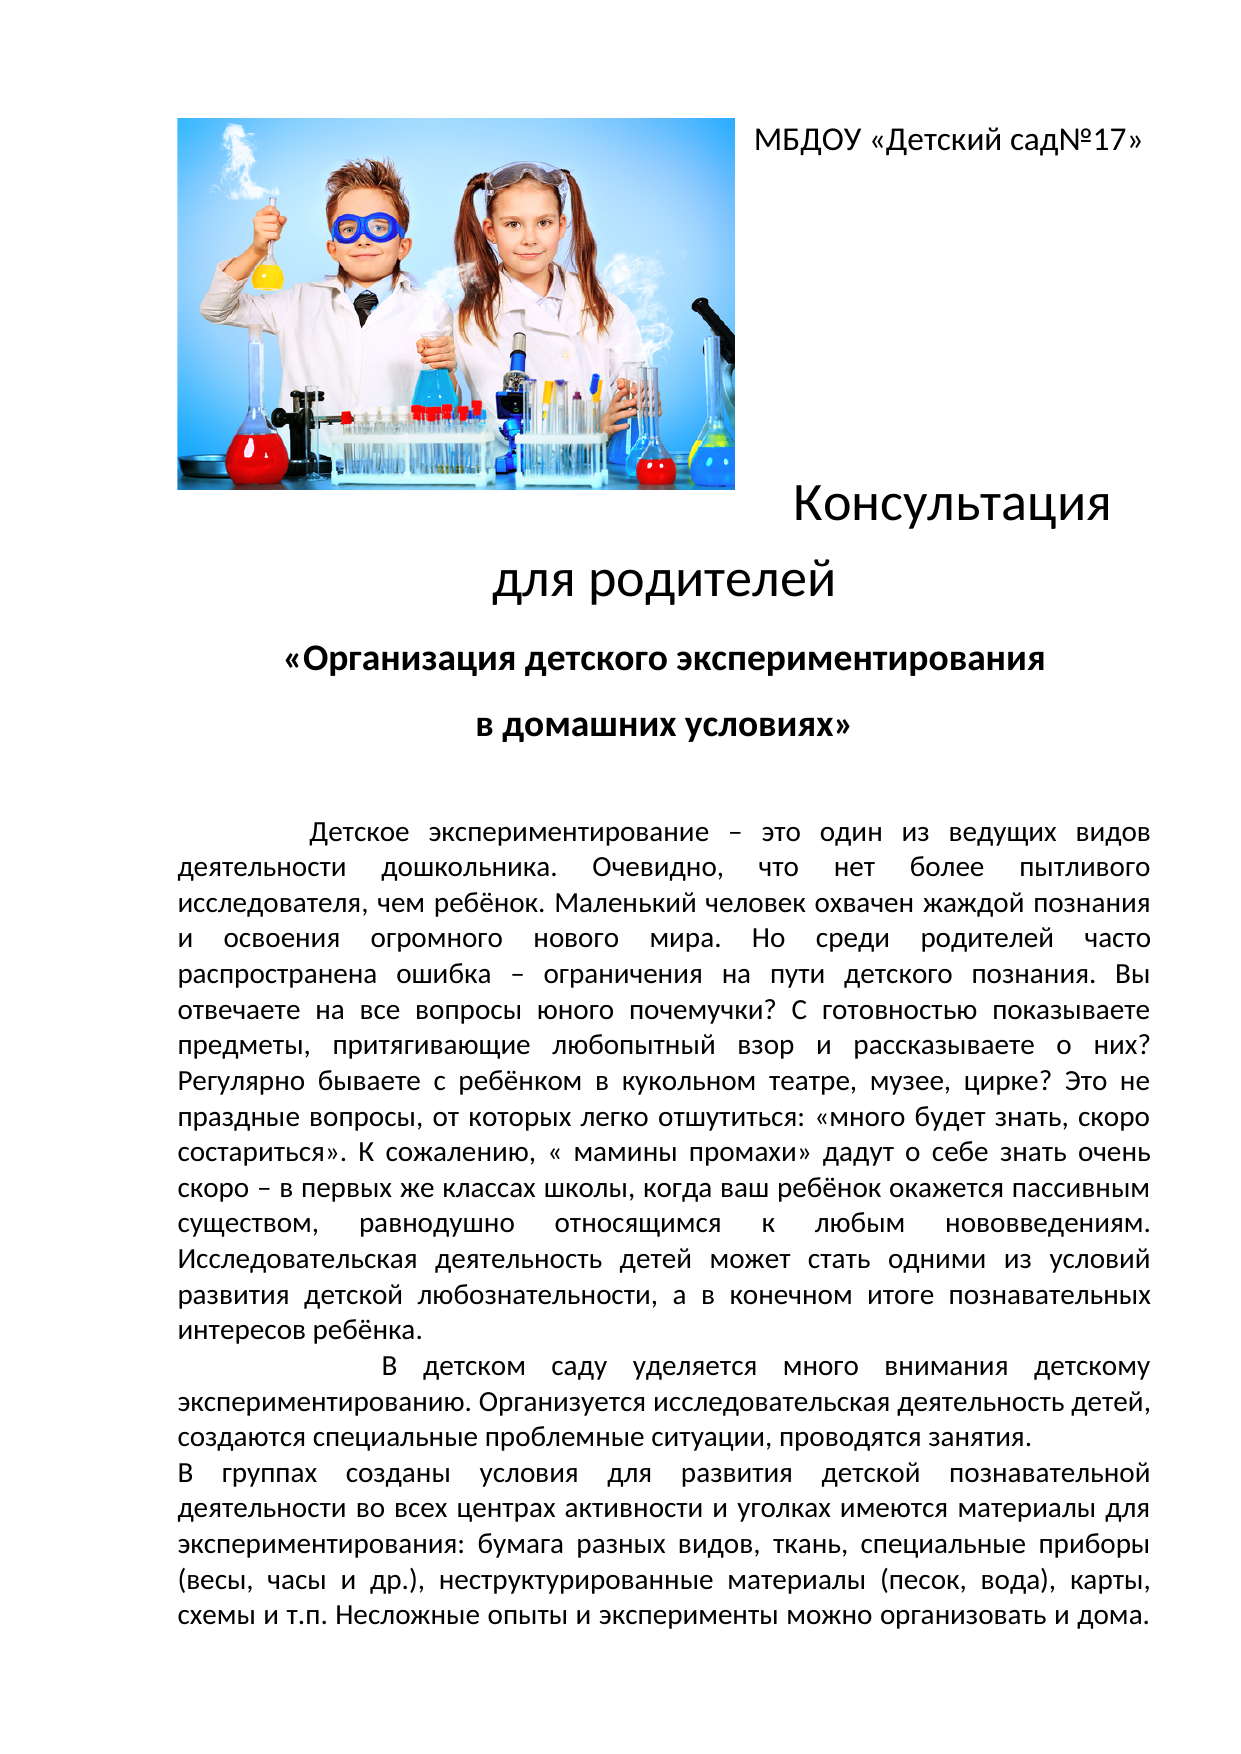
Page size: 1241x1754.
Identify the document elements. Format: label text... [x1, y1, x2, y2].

text в домашних условиях» [177, 700, 1152, 746]
text Консультация для родителей [177, 468, 1152, 611]
text Детское экспериментирование – это один из ведущих видов деятельности дошкольника. Очевидно, что нет более пытливого исследователя, чем ребёнок. Маленький человек охвачен жаждой познания и освоения огромного нового мира. Но среди родителей часто распространена ошибка – ограничения на пути детского познания. Вы отвечаете на все вопросы юного почемучки? С готовностью показываете предметы, притягивающие любопытный взор и рассказываете о них? Регулярно бываете с ребёнком в кукольном театре, музее, цирке? Это не праздные вопросы, от которых легко отшутиться: «много будет знать, скоро состариться». К сожалению, « мамины промахи» дадут о себе знать очень скоро – в первых же классах школы, когда ваш ребёнок окажется пассивным существом, равнодушно относящимся к любым нововведениям. Исследовательская деятельность детей может стать одними из условий развития детской любознательности, а в конечном итоге познавательных интересов ребёнка. [177, 813, 1152, 1347]
text В детском саду уделяется много внимания детскому экспериментированию. Организуется исследовательская деятельность детей, создаются специальные проблемные ситуации, проводятся занятия. [177, 1347, 1152, 1454]
picture [177, 118, 735, 490]
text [177, 1454, 1152, 1632]
text «Организация детского экспериментирования [177, 633, 1152, 679]
text МБДОУ «Детский сад№17» [735, 118, 1152, 159]
